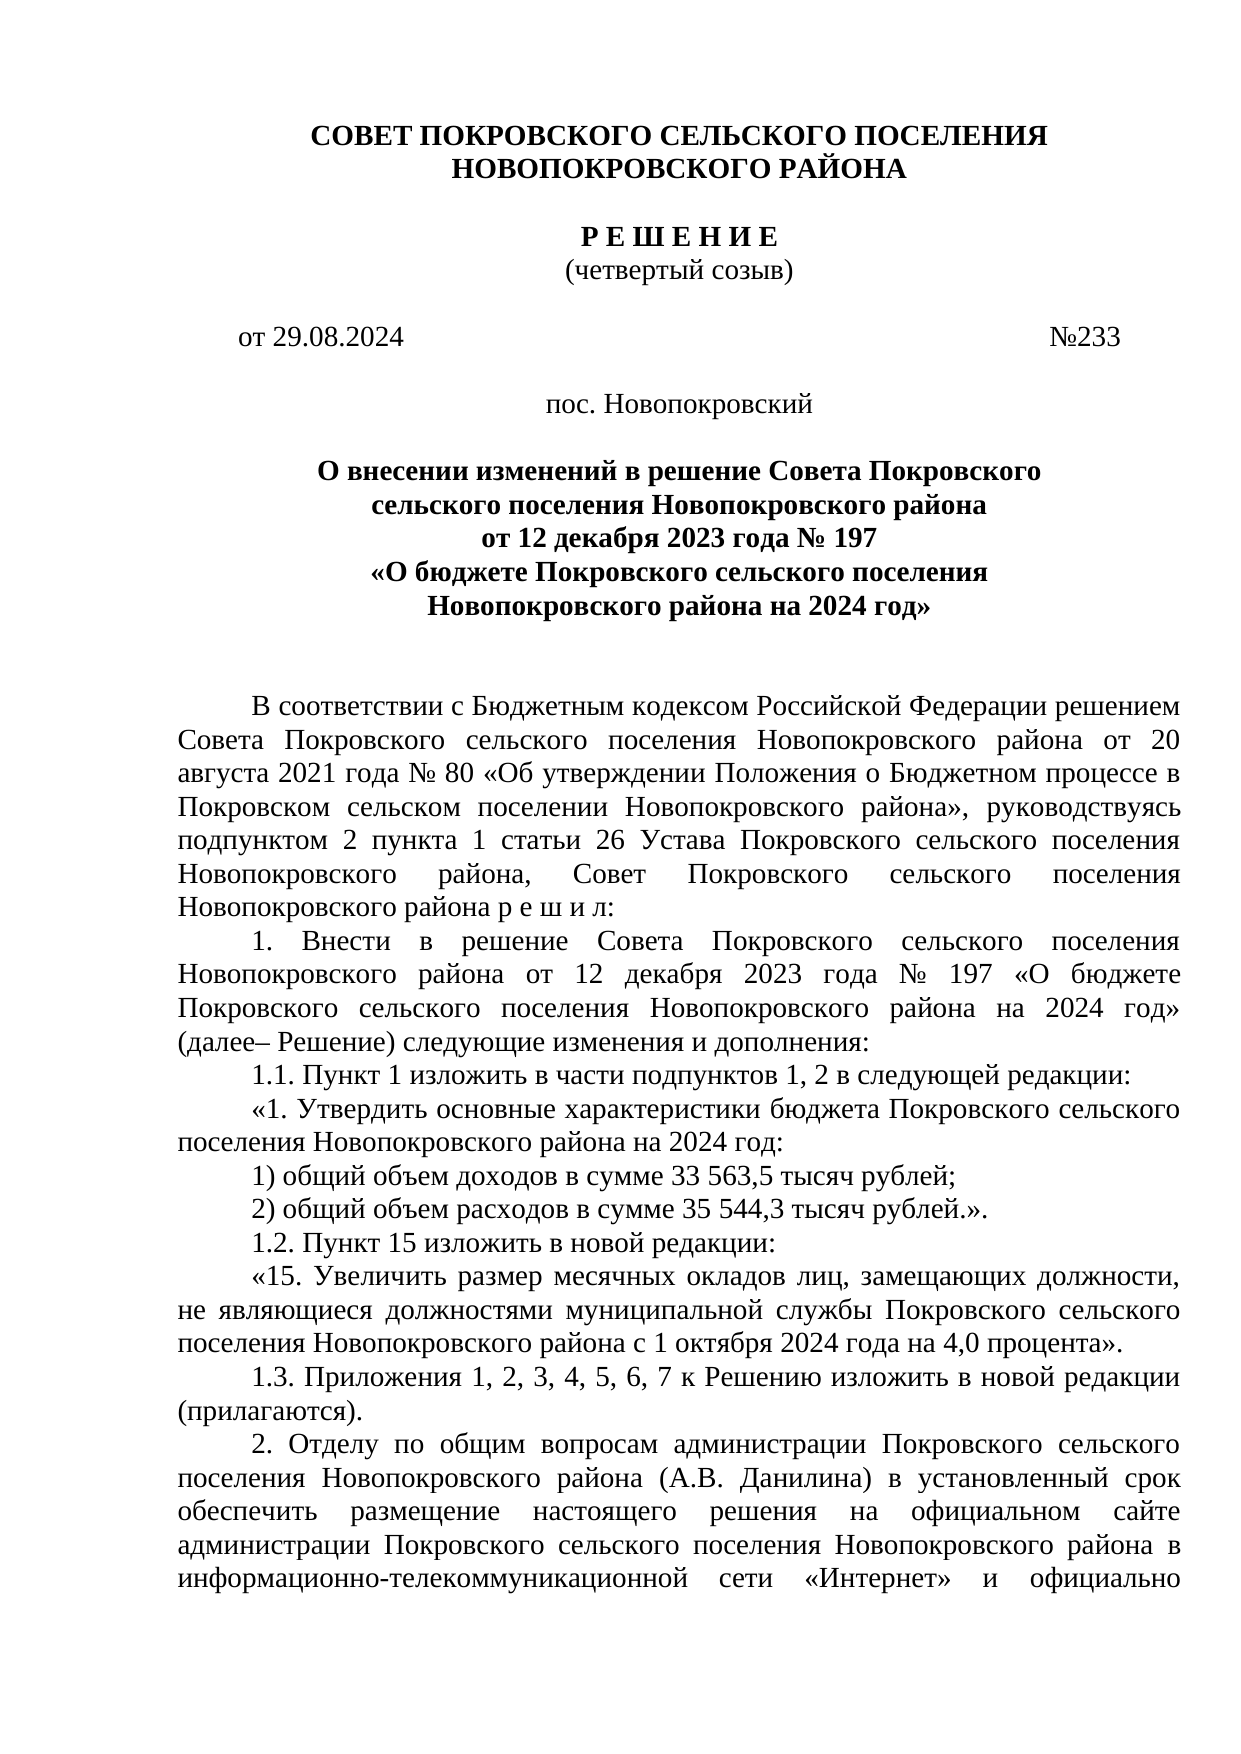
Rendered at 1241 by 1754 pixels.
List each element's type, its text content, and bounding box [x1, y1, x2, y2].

text 2) общий объем расходов в сумме 35 544,3 тысяч рублей.». [177, 1191, 1181, 1225]
text (четвертый созыв) [177, 252, 1181, 286]
text О внесении изменений в решение Совета Покровского [177, 453, 1181, 487]
subtitle «О бюджете Покровского сельского поселения [177, 554, 1181, 588]
text «15. Увеличить размер месячных окладов лиц, замещающих должности, не являющиеся должностями муниципальной службы Покровского сельского поселения Новопокровского района с 1 октября 2024 года на 4,0 процента». [177, 1258, 1181, 1359]
text СОВЕТ ПОКРОВСКОГО СЕЛЬСКОГО ПОСЕЛЕНИЯ [177, 118, 1181, 152]
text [177, 1527, 1181, 1594]
text 1.2. Пункт 15 изложить в новой редакции: [177, 1225, 1181, 1258]
text «1. Утвердить основные характеристики бюджета Покровского сельского поселения Новопокровского района на 2024 год: [177, 1091, 1181, 1158]
text от 29.08.2024 №233 [177, 319, 1181, 353]
text пос. Новопокровский [177, 386, 1181, 420]
text Р Е Ш Е Н И Е [177, 219, 1181, 252]
text НОВОПОКРОВСКОГО РАЙОНА [177, 152, 1181, 185]
text 1.3. Приложения 1, 2, 3, 4, 5, 6, 7 к Решению изложить в новой редакции (прилагаются). [177, 1359, 1181, 1426]
text сельского поселения Новопокровского района [177, 487, 1181, 521]
text 1. Внести в решение Совета Покровского сельского поселения Новопокровского района от 12 декабря 2023 года № 197 «О бюджете Покровского сельского поселения Новопокровского района на 2024 год» (далее– Решение) следующие изменения и дополнения: [177, 923, 1181, 1057]
text 1) общий объем доходов в сумме 33 563,5 тысяч рублей; [177, 1158, 1181, 1191]
subtitle Новопокровского района на 2024 год» [177, 588, 1181, 621]
text 1.1. Пункт 1 изложить в части подпунктов 1, 2 в следующей редакции: [177, 1057, 1181, 1091]
text В соответствии с Бюджетным кодексом Российской Федерации решением Совета Покровского сельского поселения Новопокровского района от 20 августа 2021 года № 80 «Об утверждении Положения о Бюджетном процессе в Покровском сельском поселении Новопокровского района», руководствуясь подпунктом 2 пункта 1 статьи 26 Устава Покровского сельского поселения Новопокровского района, Совет Покровского сельского поселения Новопокровского района р е ш и л: [177, 688, 1181, 923]
text от 12 декабря 2023 года № 197 [177, 521, 1181, 554]
